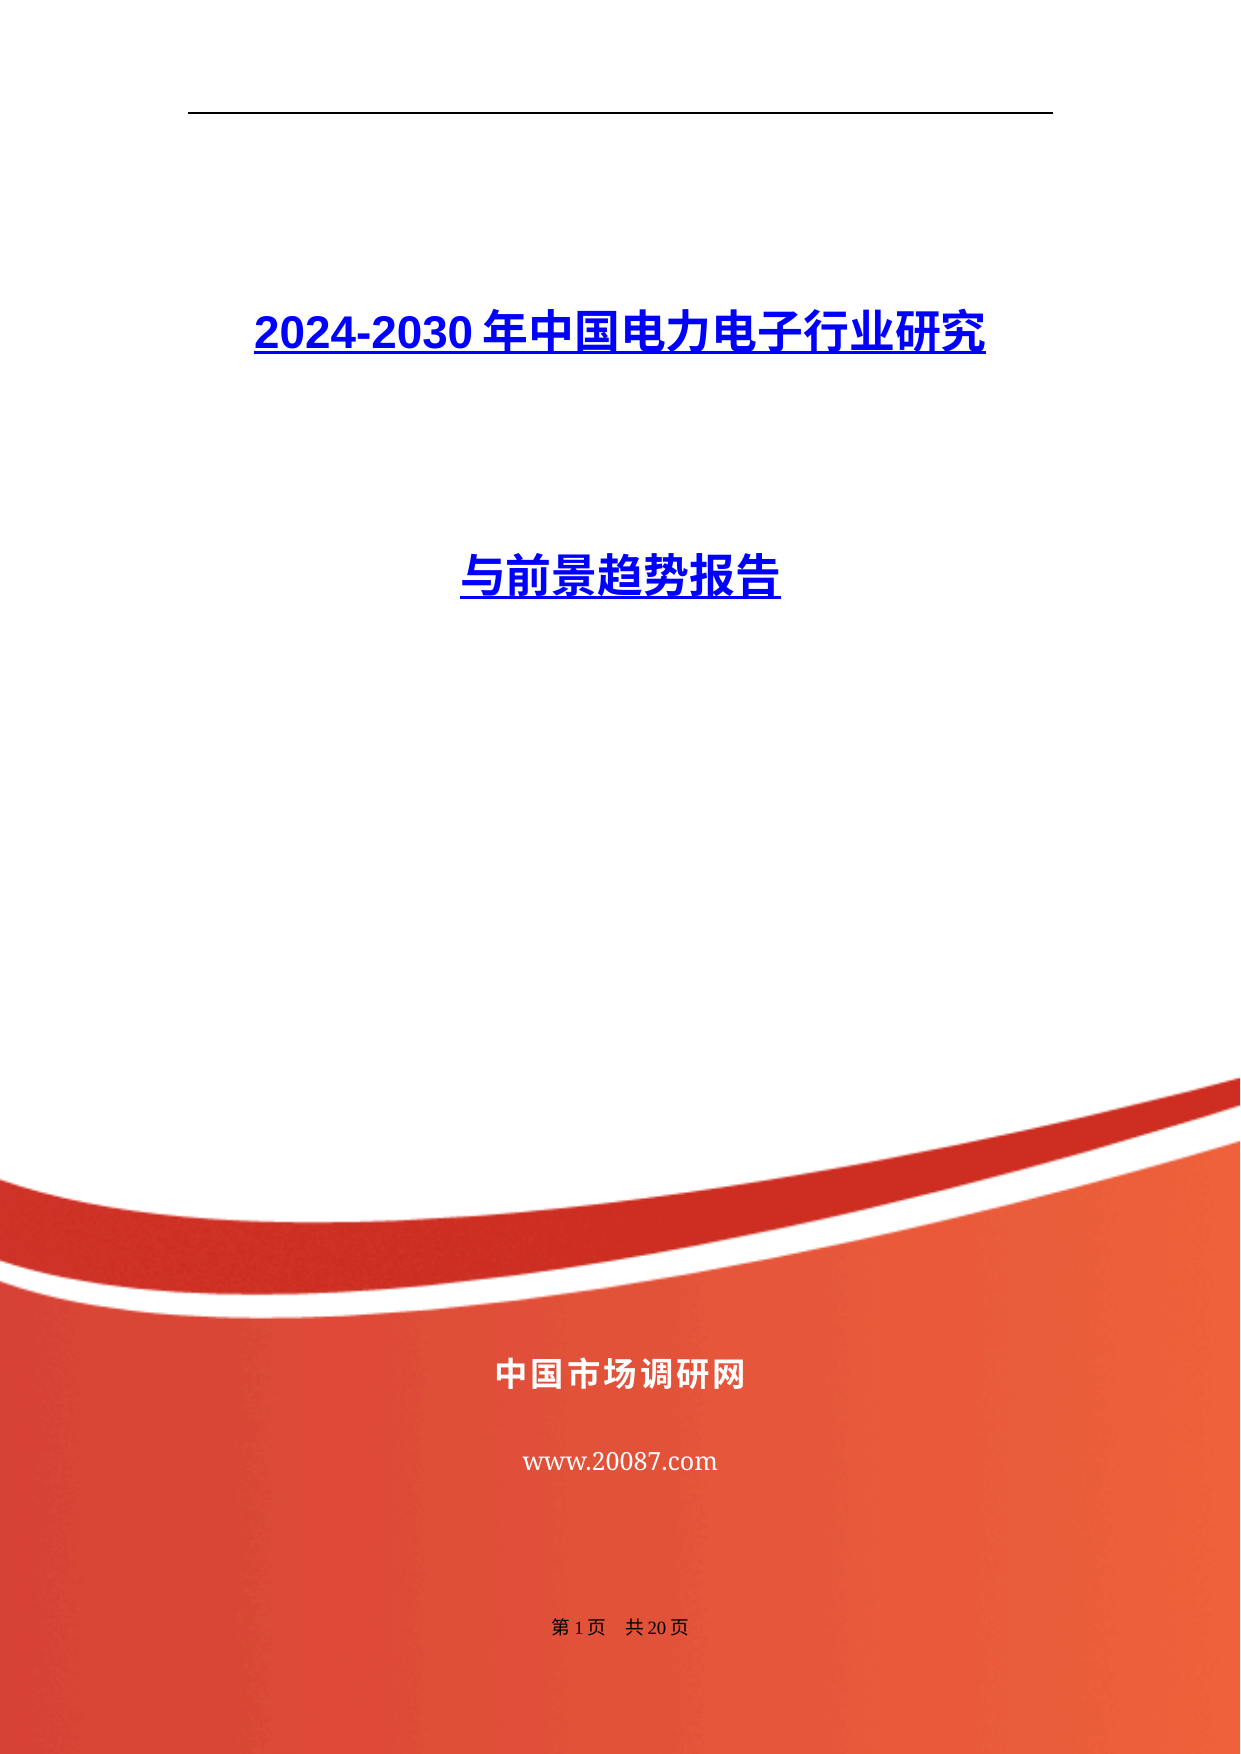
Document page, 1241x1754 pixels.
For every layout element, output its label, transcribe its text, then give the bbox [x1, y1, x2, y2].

table_header 2024-2030年中国电力电子行业研究与前景趋势报告 [188, 207, 1053, 773]
subtitle 中国市场调研网 [187, 1339, 1053, 1404]
picture [0, 1006, 1241, 1754]
text www.20087.com [187, 1428, 1053, 1493]
